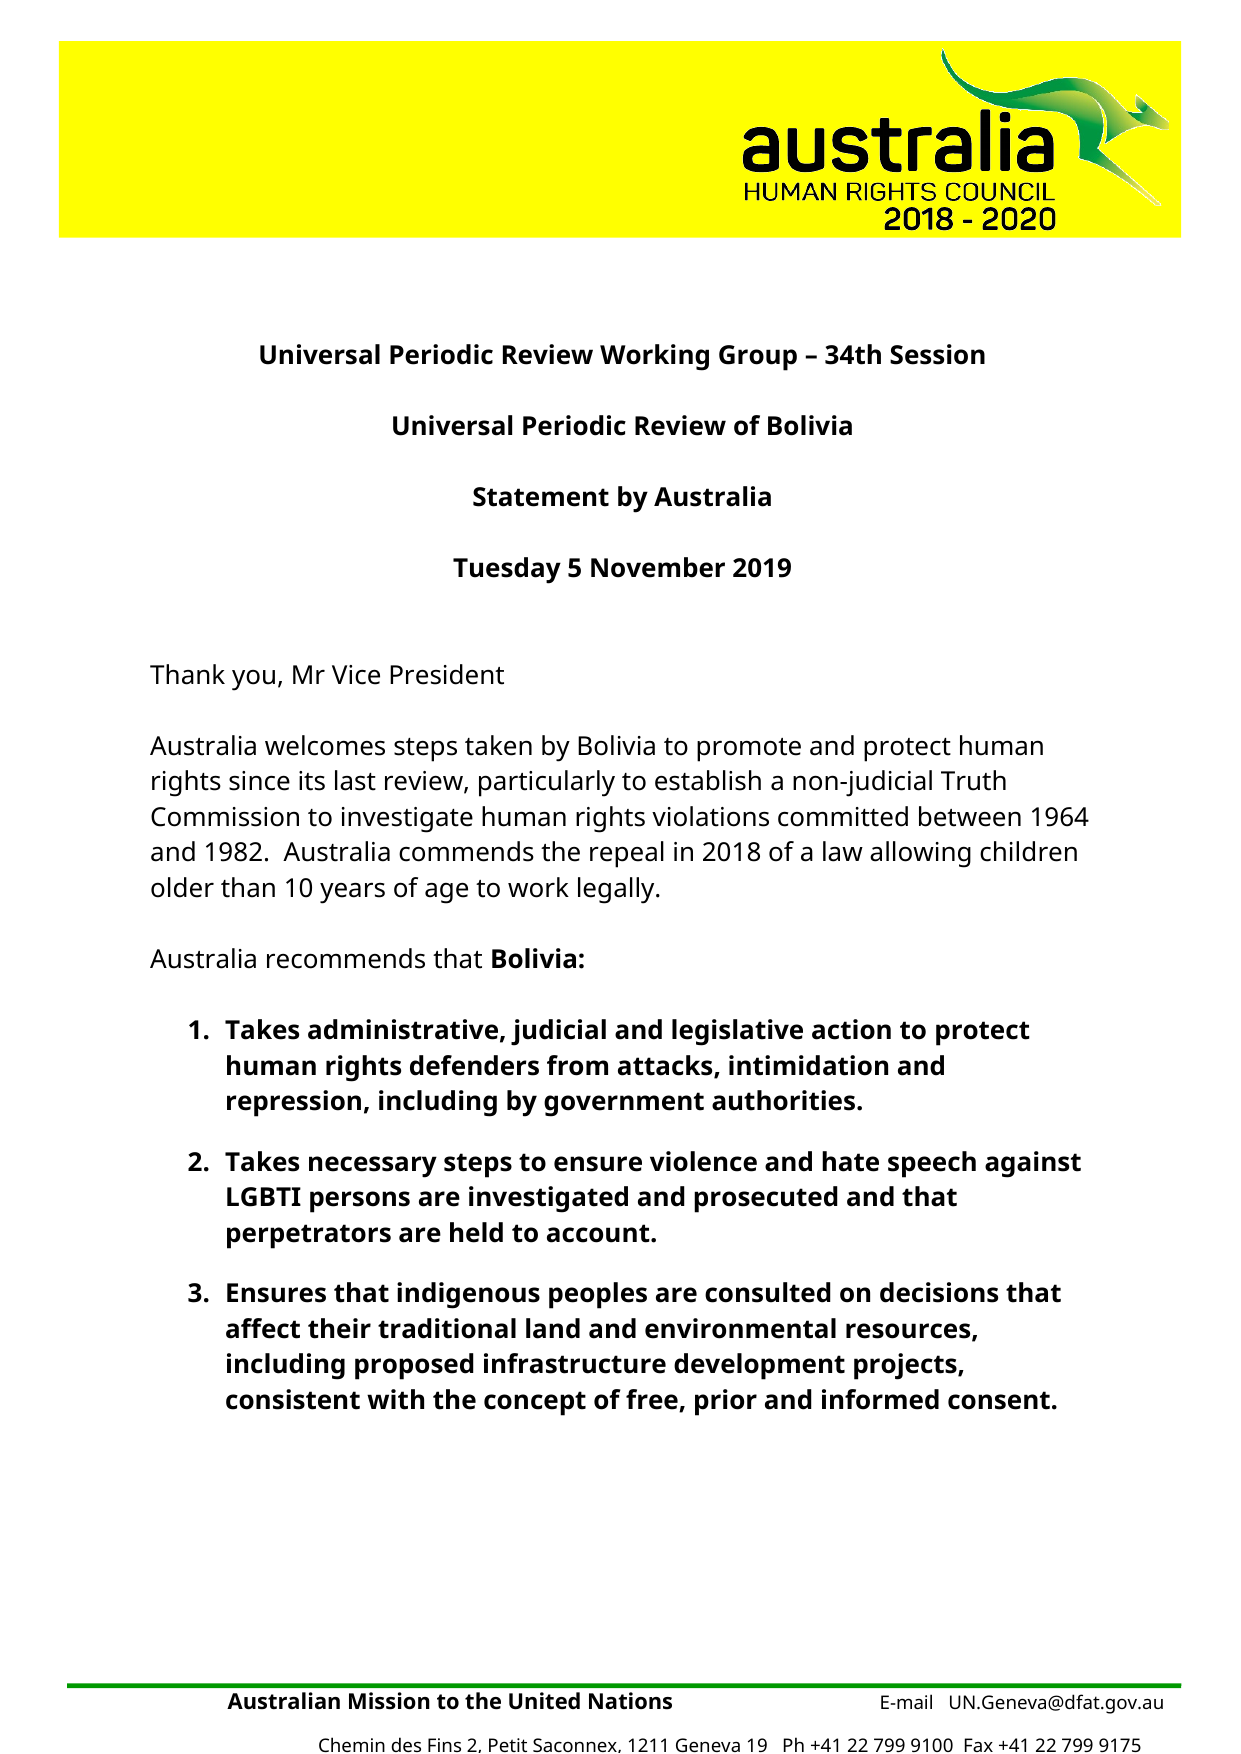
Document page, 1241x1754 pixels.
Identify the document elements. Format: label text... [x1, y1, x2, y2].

list Takes administrative, judicial and legislative action to protect human rights defenders from attacks, intimidation and repression, including by government authorities. [187, 1012, 1095, 1118]
text Thank you, Mr Vice President [150, 656, 1095, 692]
text Australia recommends that Bolivia: [150, 941, 1095, 976]
text Tuesday 5 November 2019 [150, 550, 1095, 585]
list Ensures that indigenous peoples are consulted on decisions that affect their traditional land and environmental resources, including proposed infrastructure development projects, consistent with the concept of free, prior and informed consent. [187, 1275, 1095, 1417]
text Universal Periodic Review Working Group – 34th Session [150, 337, 1095, 372]
picture [737, 48, 1169, 251]
text Statement by Australia [150, 479, 1095, 514]
text Universal Periodic Review of Bolivia [150, 408, 1095, 443]
list Takes necessary steps to ensure violence and hate speech against LGBTI persons are investigated and prosecuted and that perpetrators are held to account. [187, 1143, 1095, 1250]
text Australia welcomes steps taken by Bolivia to promote and protect human rights since its last review, particularly to establish a non-judicial Truth Commission to investigate human rights violations committed between 1964 and 1982. Australia commends the repeal in 2018 of a law allowing children older than 10 years of age to work legally. [150, 727, 1095, 905]
